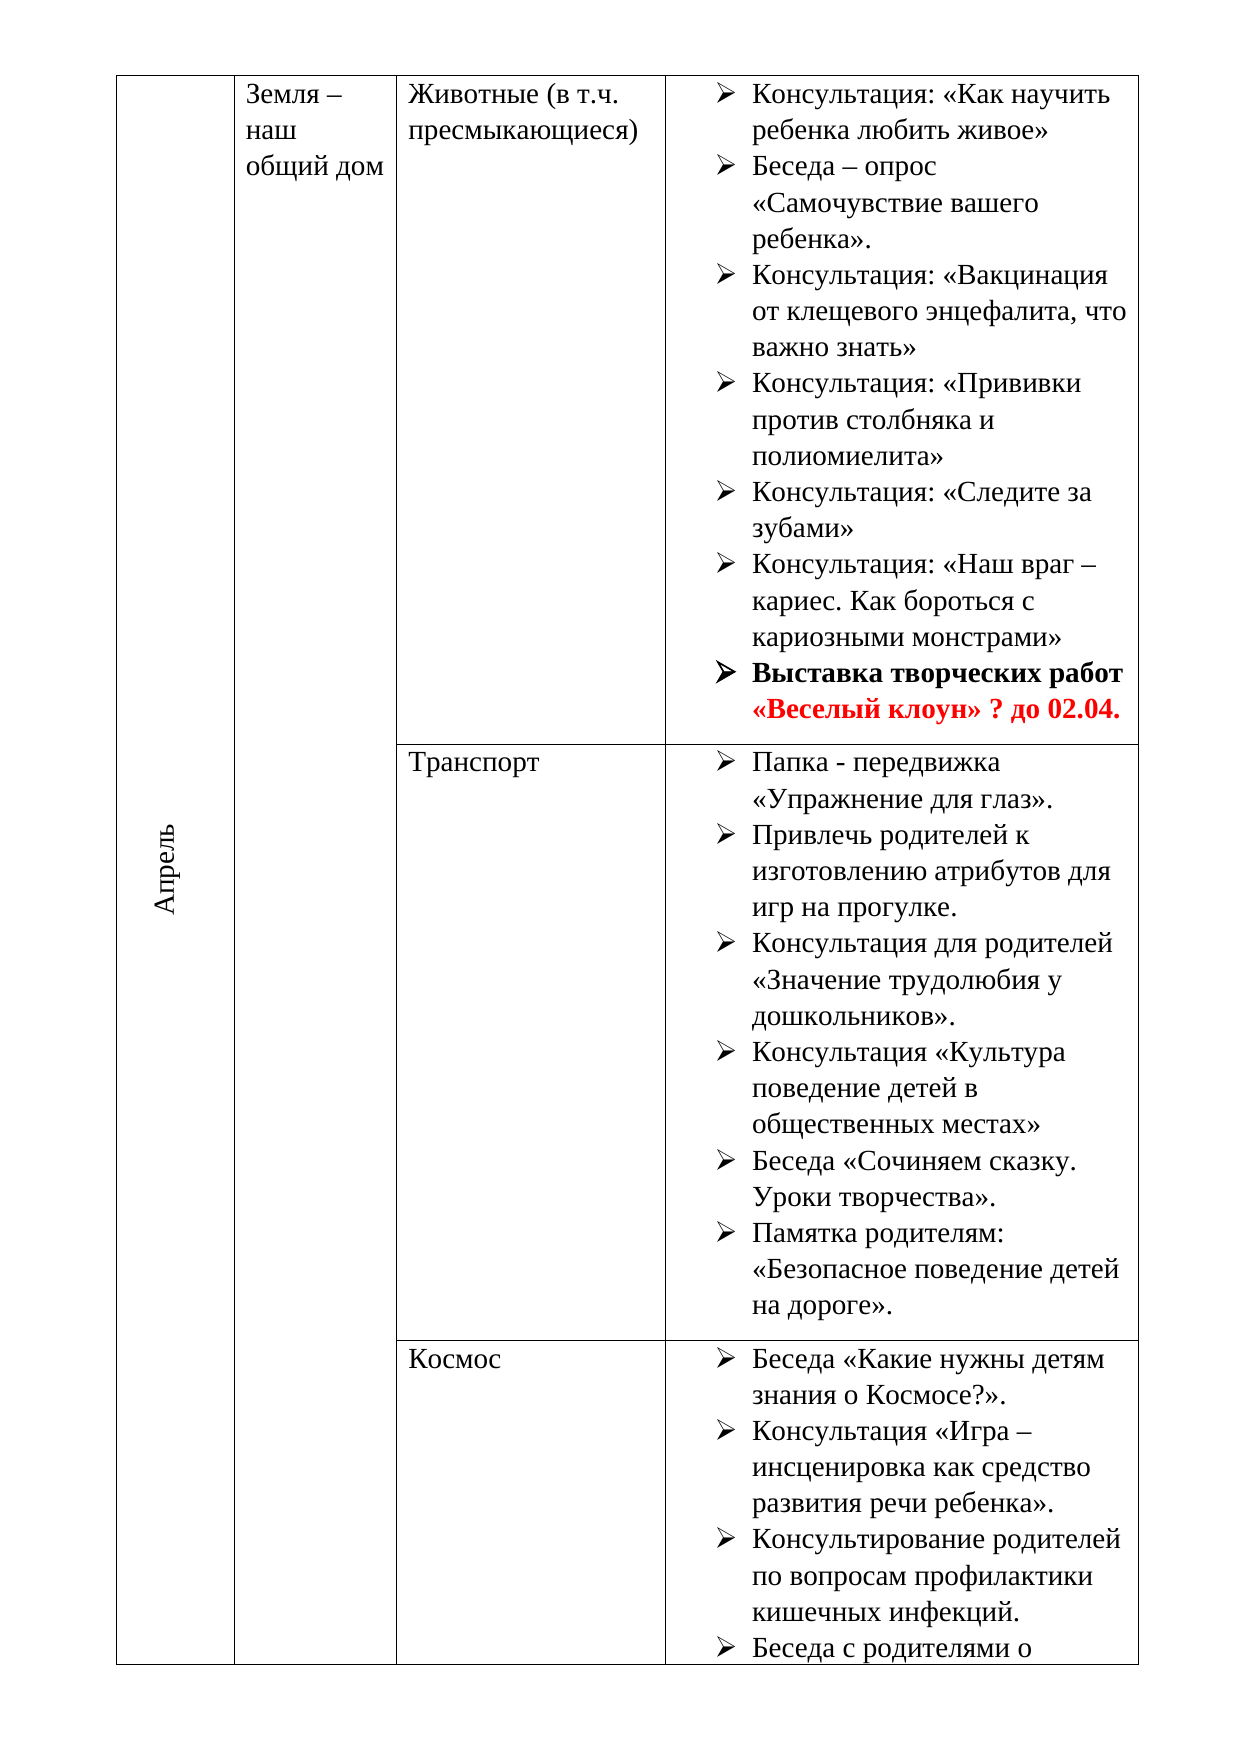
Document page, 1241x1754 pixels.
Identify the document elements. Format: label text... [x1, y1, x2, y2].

table_cell Земля – наш общий дом [235, 76, 396, 1664]
table_cell Космос [397, 1341, 665, 1664]
table_cell Апрель [117, 76, 234, 1664]
table_cell Транспорт [397, 745, 665, 1340]
table_cell Животные (в т.ч. пресмыкающиеся) [397, 76, 665, 743]
table_cell Консультация: «Как научить ребенка любить живое» Беседа – опрос «Самочувствие вашего ребенка». Консультация: «Вакцинация от клещевого энцефалита, что важно знать» Консультация: «Прививки против столбняка и полиомиелита» Консультация: «Следите за зубами» Консультация: «Наш враг – кариес. Как бороться с кариозными монстрами» Выставка творческих работ «Веселый клоун» ? до 02.04. [666, 76, 1138, 743]
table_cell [666, 1341, 1138, 1664]
table_cell Папка - передвижка «Упражнение для глаз». Привлечь родителей к изготовлению атрибутов для игр на прогулке. Консультация для родителей «Значение трудолюбия у дошкольников». Консультация «Культура поведение детей в общественных местах» Беседа «Сочиняем сказку. Уроки творчества». Памятка родителям: «Безопасное поведение детей на дороге». [666, 745, 1138, 1340]
